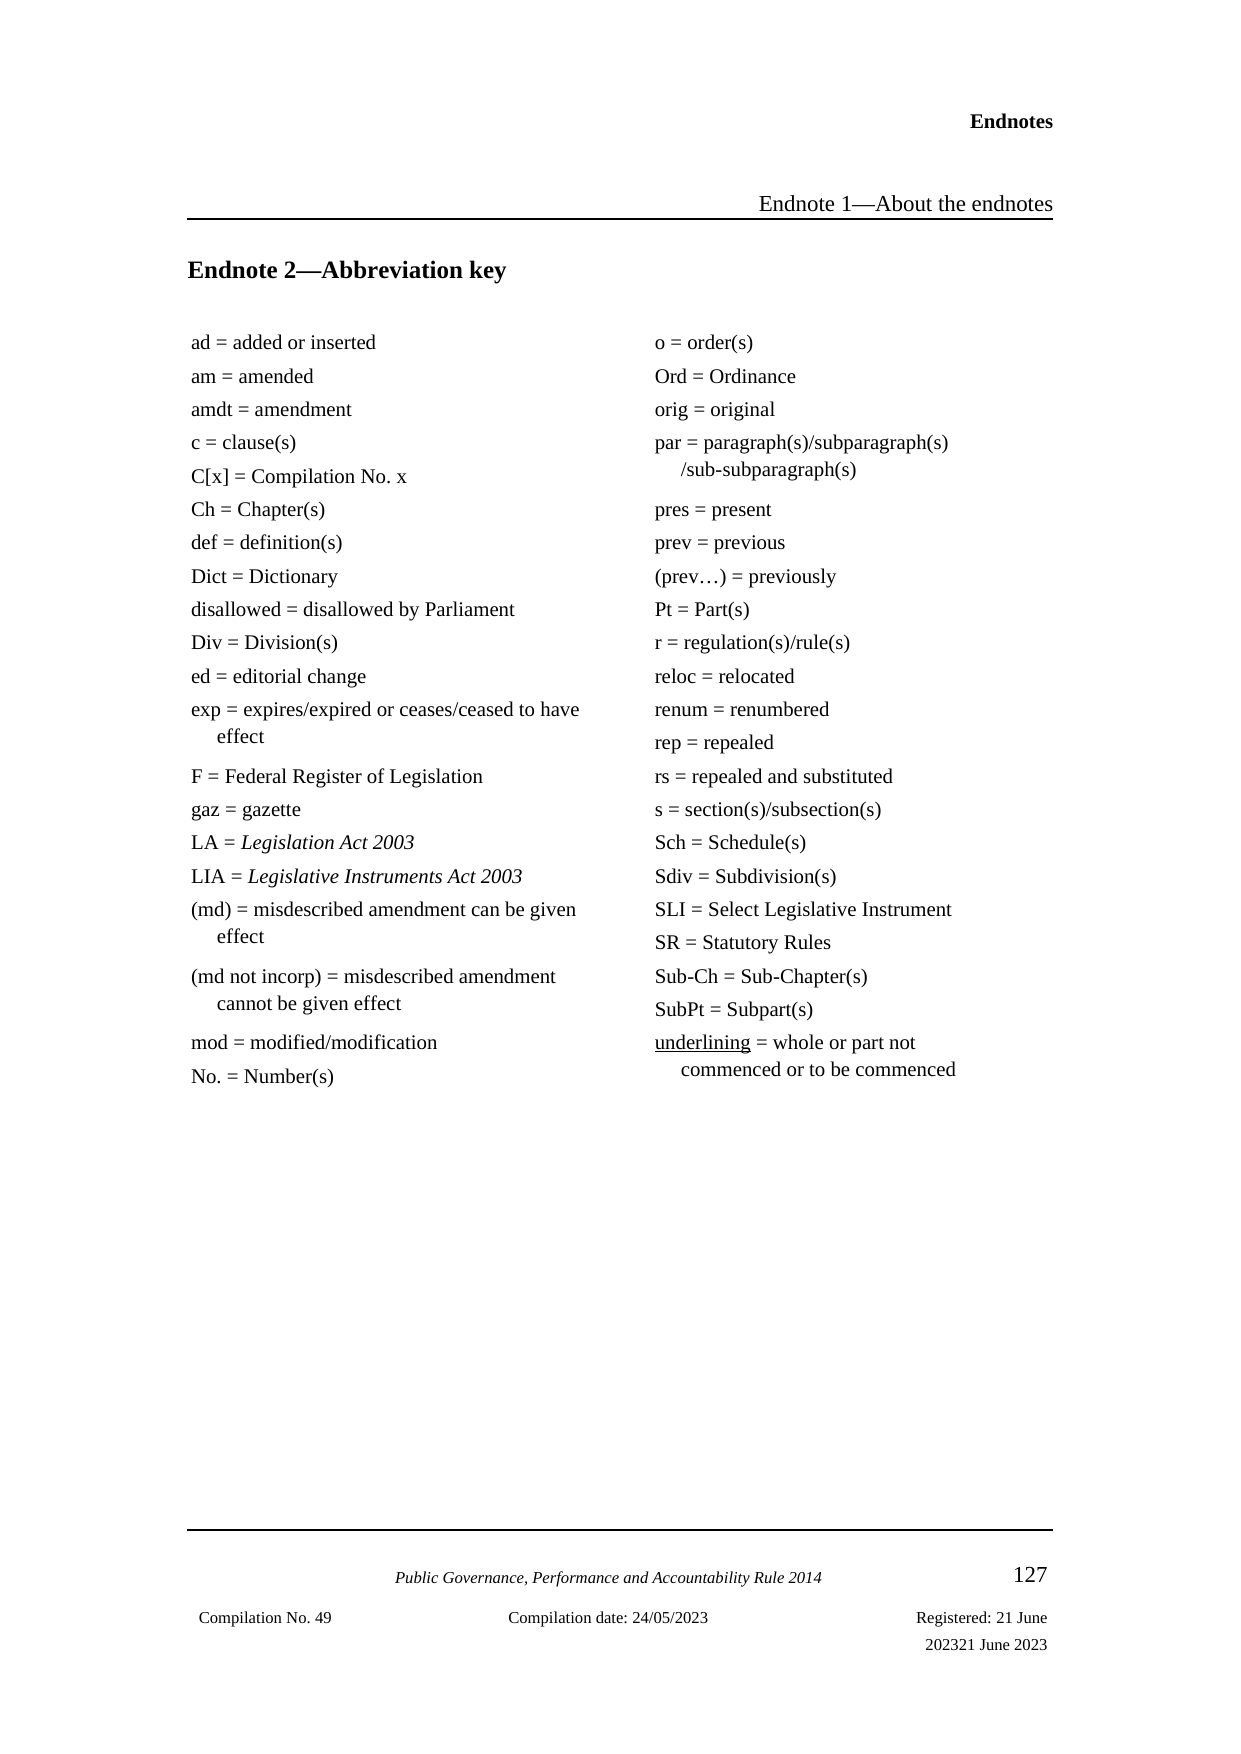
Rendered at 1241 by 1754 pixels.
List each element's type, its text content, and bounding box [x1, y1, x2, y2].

subtitle Endnote 2—Abbreviation key [187, 255, 1053, 283]
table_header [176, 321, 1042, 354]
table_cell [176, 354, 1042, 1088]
